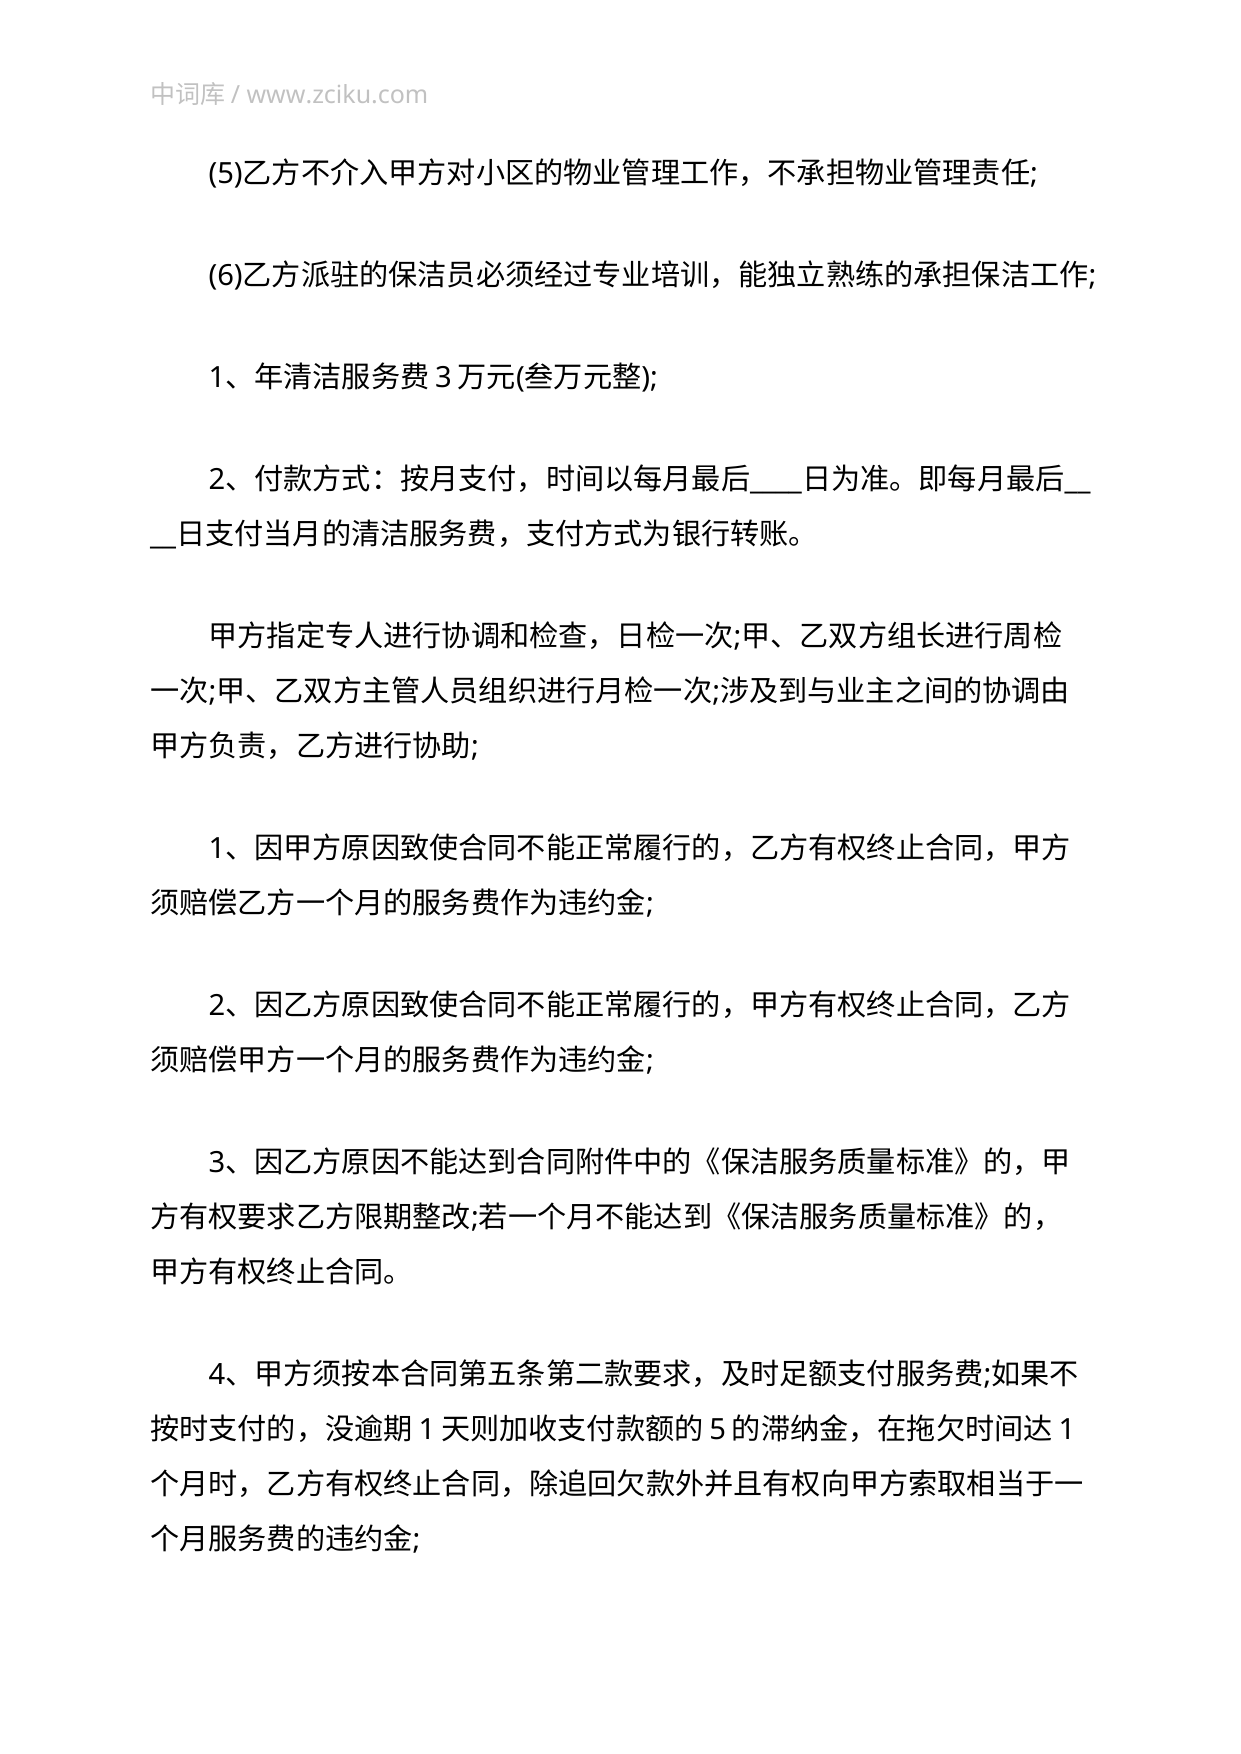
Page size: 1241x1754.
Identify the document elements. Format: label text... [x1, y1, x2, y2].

text 1、因甲方原因致使合同不能正常履行的，乙方有权终止合同，甲方须赔偿乙方一个月的服务费作为违约金; [150, 825, 1090, 922]
text 3、因乙方原因不能达到合同附件中的《保洁服务质量标准》的，甲方有权要求乙方限期整改;若一个月不能达到《保洁服务质量标准》的，甲方有权终止合同。 [150, 1139, 1090, 1291]
text 甲方指定专人进行协调和检查，日检一次;甲、乙双方组长进行周检一次;甲、乙双方主管人员组织进行月检一次;涉及到与业主之间的协调由甲方负责，乙方进行协助; [150, 613, 1090, 765]
text 2、付款方式：按月支付，时间以每月最后____日为准。即每月最后____日支付当月的清洁服务费，支付方式为银行转账。 [150, 456, 1090, 553]
text 1、年清洁服务费3万元(叁万元整); [150, 354, 1090, 396]
text 4、甲方须按本合同第五条第二款要求，及时足额支付服务费;如果不按时支付的，没逾期1天则加收支付款额的5的滞纳金，在拖欠时间达1个月时，乙方有权终止合同，除追回欠款外并且有权向甲方索取相当于一个月服务费的违约金; [150, 1351, 1090, 1558]
text (5)乙方不介入甲方对小区的物业管理工作，不承担物业管理责任; [150, 150, 1090, 192]
text (6)乙方派驻的保洁员必须经过专业培训，能独立熟练的承担保洁工作; [150, 252, 1090, 294]
text 2、因乙方原因致使合同不能正常履行的，甲方有权终止合同，乙方须赔偿甲方一个月的服务费作为违约金; [150, 982, 1090, 1079]
